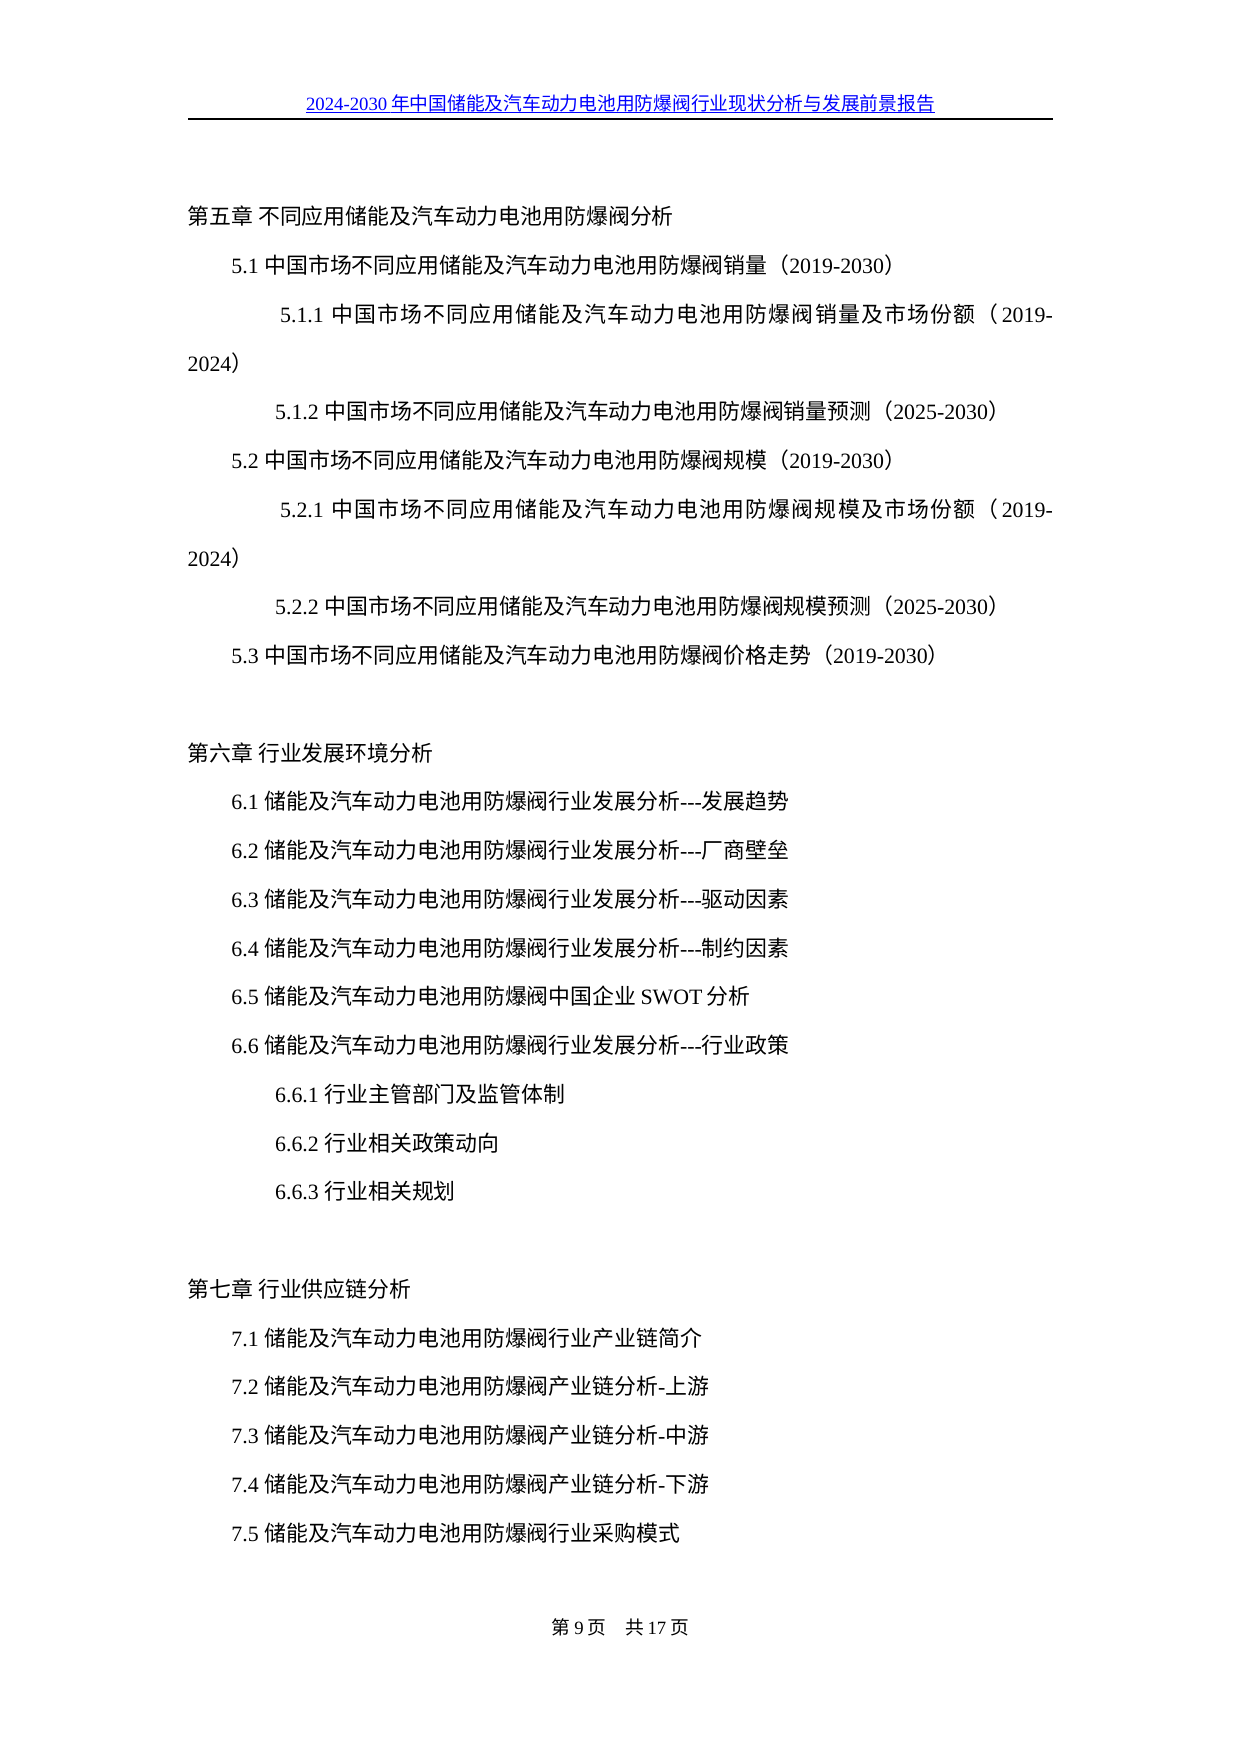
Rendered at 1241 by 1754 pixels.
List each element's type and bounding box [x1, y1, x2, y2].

text [187, 150, 1053, 1548]
